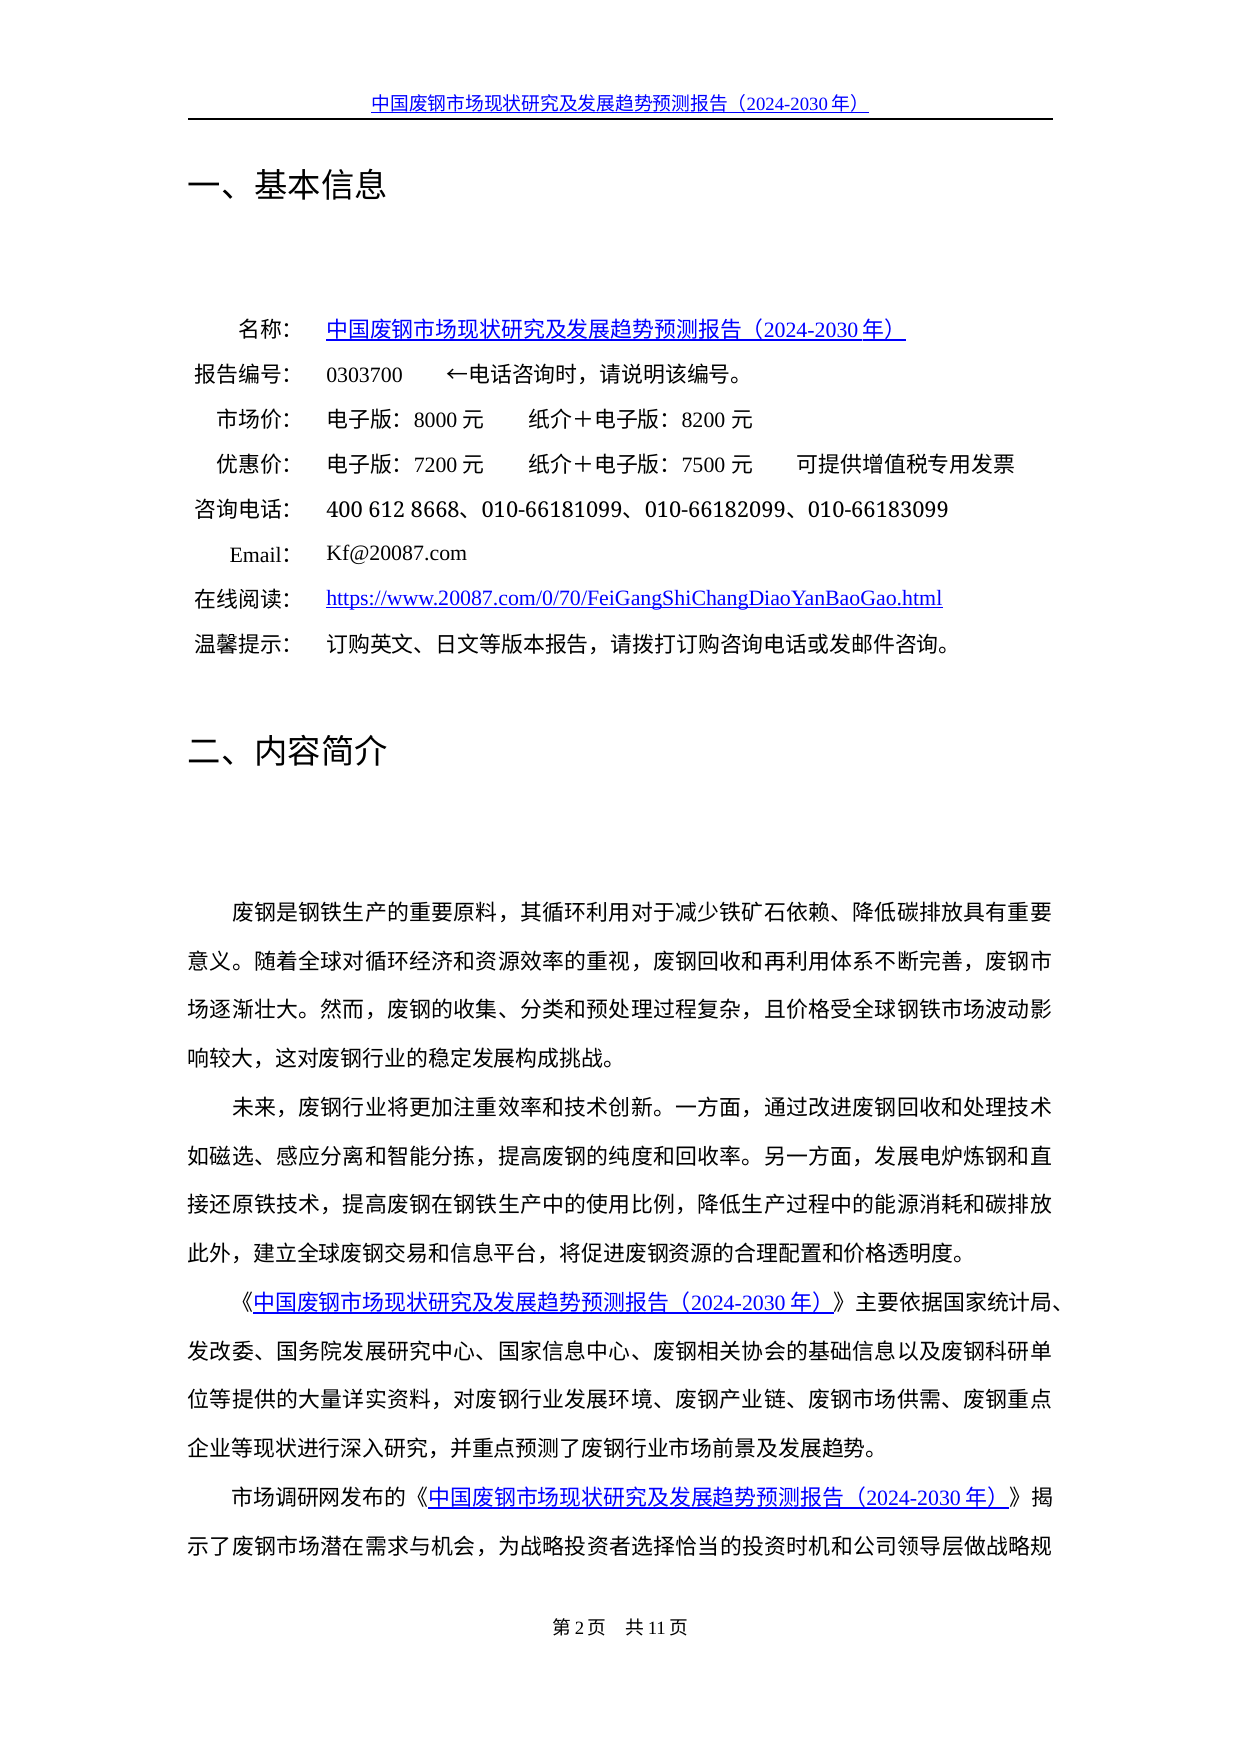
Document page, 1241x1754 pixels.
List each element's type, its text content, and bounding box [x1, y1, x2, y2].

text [187, 894, 1053, 1561]
table_cell Email： [167, 537, 315, 582]
table_cell 咨询电话： [167, 492, 315, 537]
table_cell 报告编号： [167, 357, 315, 402]
table_cell 0303700 ←电话咨询时，请说明该编号。 [315, 357, 1073, 402]
table_cell [315, 582, 1073, 627]
table_cell Kf@20087.com [315, 537, 1073, 582]
table_cell 订购英文、日文等版本报告，请拨打订购咨询电话或发邮件咨询。 [315, 627, 1073, 672]
table_cell 在线阅读： [167, 582, 315, 627]
table_cell 电子版：7200 元 纸介＋电子版：7500 元 可提供增值税专用发票 [315, 447, 1073, 492]
table_cell 400 612 8668、010-66181099、010-66182099、010-66183099 [315, 492, 1073, 537]
table_header 名称： [167, 312, 315, 357]
table_header 中国废钢市场现状研究及发展趋势预测报告（2024-2030年） [315, 312, 1073, 357]
table_cell 市场价： [167, 402, 315, 447]
table_cell 电子版：8000 元 纸介＋电子版：8200 元 [315, 402, 1073, 447]
title 二、内容简介 [187, 717, 1053, 782]
title 一、基本信息 [187, 150, 1053, 215]
table_cell 温馨提示： [167, 627, 315, 672]
table_cell 优惠价： [167, 447, 315, 492]
